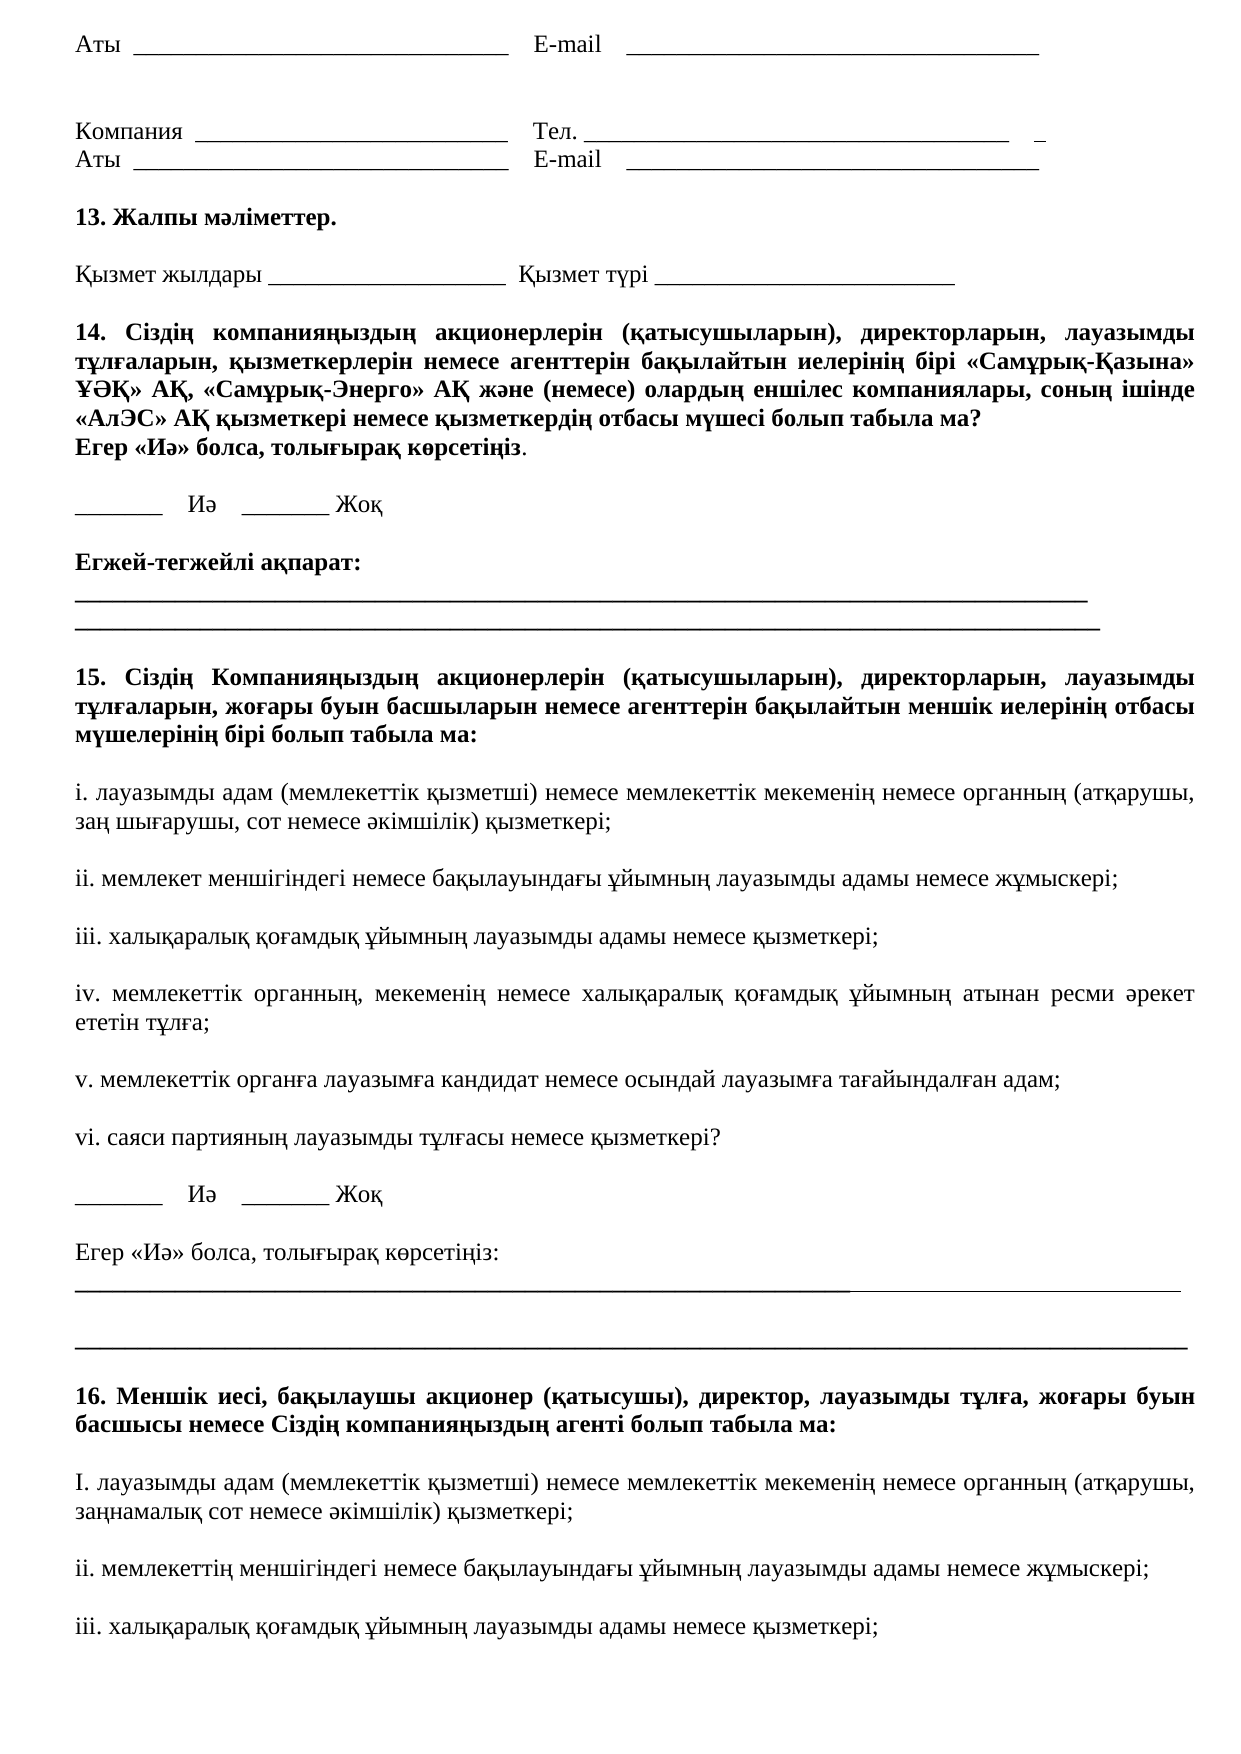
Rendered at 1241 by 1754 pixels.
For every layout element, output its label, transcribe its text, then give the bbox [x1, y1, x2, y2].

text v. мемлекеттік органға лауазымға кандидат немесе осындай лауазымға тағайындалған адам; [75, 1064, 1196, 1093]
text _________________________________________________________________________________ [75, 576, 1196, 604]
text iii. халықаралық қоғамдық ұйымның лауазымды адамы немесе қызметкері; [75, 1611, 1196, 1639]
text ______________________________________________________________ [75, 1266, 1196, 1294]
text Егжей-тегжейлі ақпарат: [75, 547, 1196, 576]
text Егер «Иә» болса, толығырақ көрсетіңіз: [75, 1237, 1196, 1266]
text 14. Сіздің компанияңыздың акционерлерін (қатысушыларын), директорларын, лауазымды тұлғаларын, қызметкерлерін немесе агенттерін бақылайтын иелерінің бірі «Самұрық-Қазына» ҰӘҚ» АҚ, «Самұрық-Энерго» АҚ және (немесе) олардың еншілес компаниялары, соның ішінде «АлЭС» АҚ қызметкері немесе қызметкердің отбасы мүшесі болып табыла ма? [75, 317, 1196, 432]
text __________________________________________________________________________________ [75, 604, 1196, 633]
text 15. Сіздің Компанияңыздың акционерлерін (қатысушыларын), директорларын, лауазымды тұлғаларын, жоғары буын басшыларын немесе агенттерін бақылайтын меншік иелерінің отбасы мүшелерінің бірі болып табыла ма: [75, 662, 1196, 748]
text Қызмет жылдары ___________________ Қызмет түрі ________________________ [75, 259, 1196, 288]
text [75, 144, 1196, 173]
text _______ Иә _______ Жоқ [75, 1179, 1196, 1208]
text ii. мемлекеттің меншігіндегі немесе бақылауындағы ұйымның лауазымды адамы немесе жұмыскері; [75, 1553, 1196, 1582]
text _________________________________________________________________________________________ [75, 1323, 1196, 1352]
text 16. Меншік иесі, бақылаушы акционер (қатысушы), директор, лауазымды тұлға, жоғары буын басшысы немесе Сіздің компанияңыздың агенті болып табыла ма: [75, 1381, 1196, 1438]
text iv. мемлекеттік органның, мекеменің немесе халықаралық қоғамдық ұйымның атынан ресми әрекет ететін тұлға; [75, 978, 1196, 1036]
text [75, 29, 1196, 58]
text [75, 116, 1196, 144]
text I. лауазымды адам (мемлекеттік қызметші) немесе мемлекеттік мекеменің немесе органның (атқарушы, заңнамалық сот немесе әкімшілік) қызметкері; [75, 1467, 1196, 1524]
text vi. саяси партияның лауазымды тұлғасы немесе қызметкері? [75, 1122, 1196, 1151]
text iii. халықаралық қоғамдық ұйымның лауазымды адамы немесе қызметкері; [75, 921, 1196, 949]
text Егер «Иә» болса, толығырақ көрсетіңіз. [75, 432, 1196, 461]
text _______ Иә _______ Жоқ [75, 489, 1196, 518]
text 13. Жалпы мәліметтер. [75, 202, 1196, 231]
text і. лауазымды адам (мемлекеттік қызметші) немесе мемлекеттік мекеменің немесе органның (атқарушы, заң шығарушы, сот немесе әкімшілік) қызметкері; [75, 777, 1196, 834]
text ii. мемлекет меншігіндегі немесе бақылауындағы ұйымның лауазымды адамы немесе жұмыскері; [75, 863, 1196, 892]
